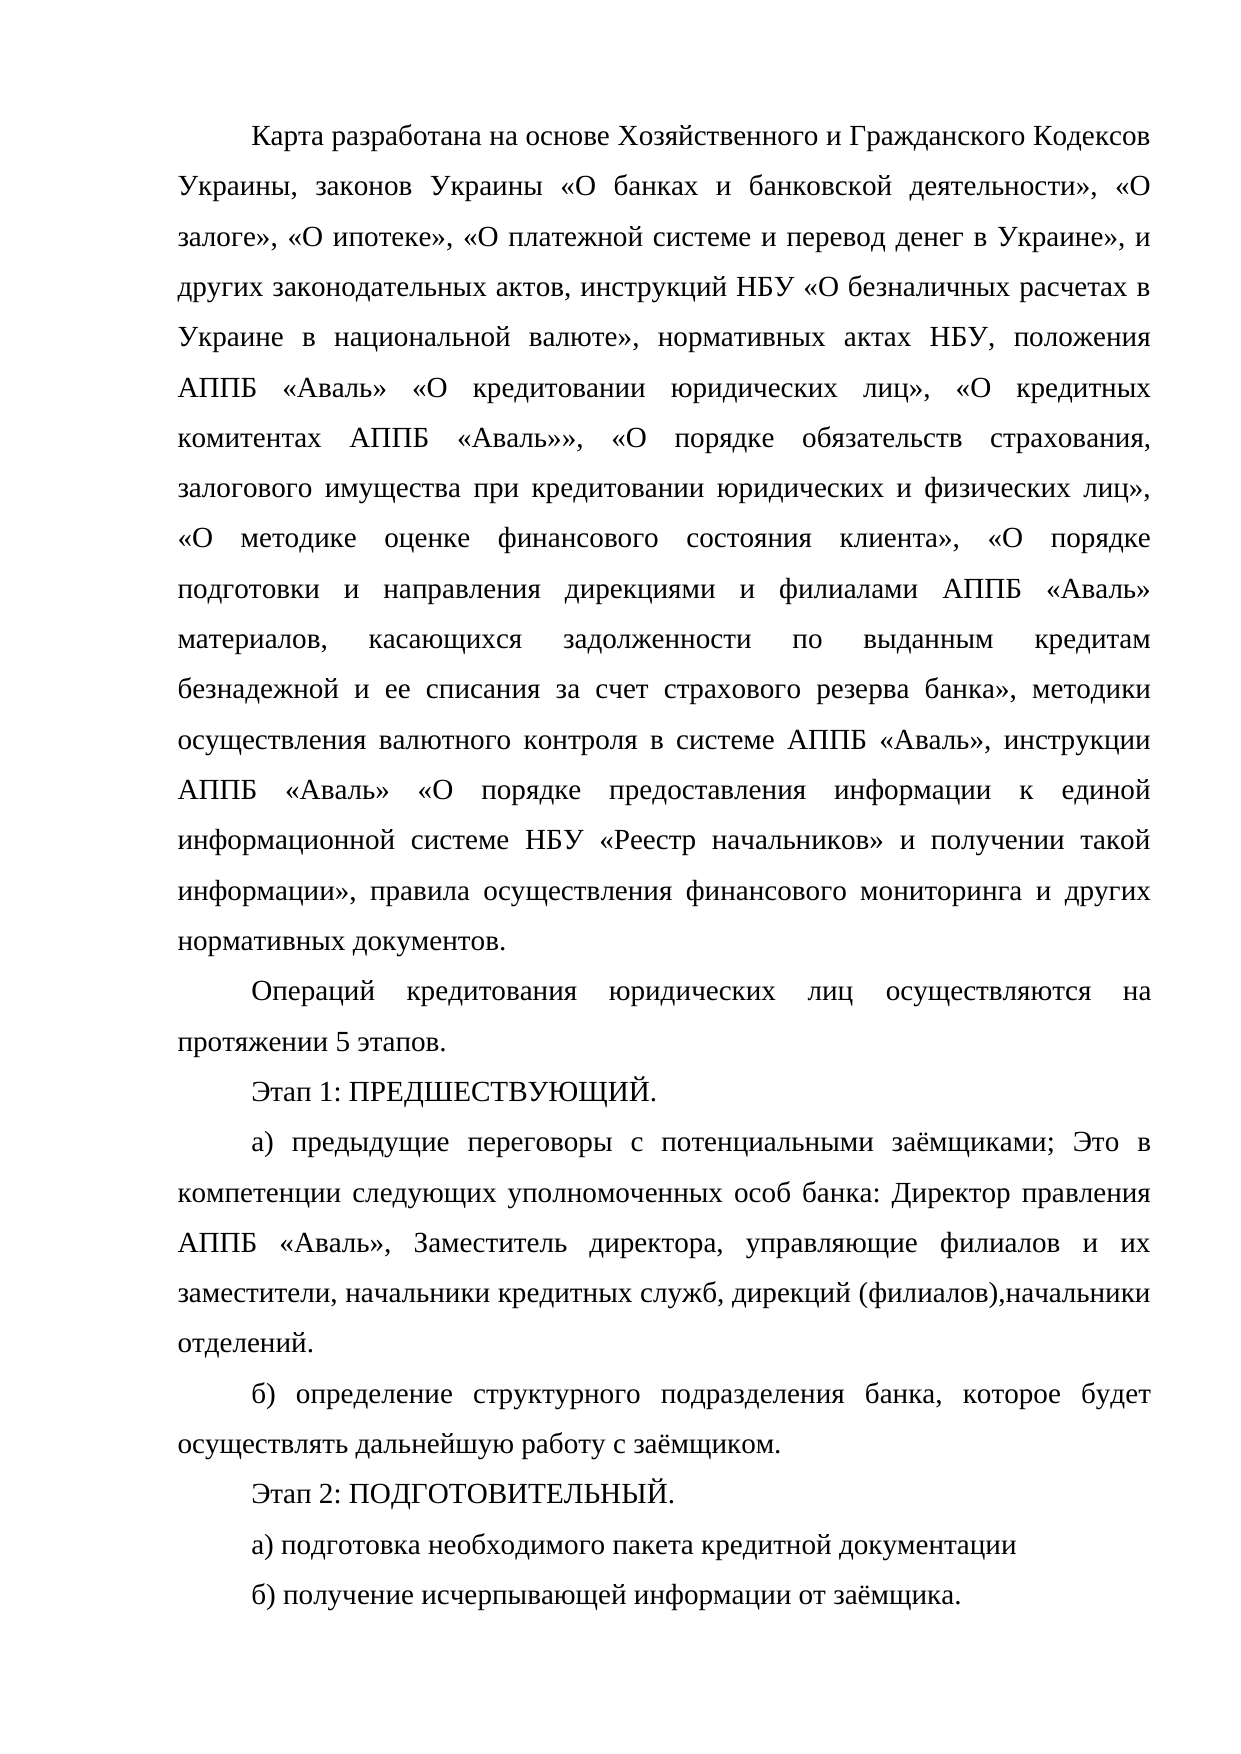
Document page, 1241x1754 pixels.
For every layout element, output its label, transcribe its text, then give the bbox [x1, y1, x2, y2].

text Этап 2: ПОДГОТОВИТЕЛЬНЫЙ. [177, 1477, 1152, 1510]
subtitle Карта разработана на основе Хозяйственного и Гражданского Кодексов Украины, законов Украины «О банках и банковской деятельности», «О залоге», «О ипотеке», «О платежной системе и перевод денег в Украине», и других законодательных актов, инструкций НБУ «О безналичных расчетах в Украине в национальной валюте», нормативных актах НБУ, положения АППБ «Аваль» «О кредитовании юридических лиц», «О кредитных комитентах АППБ «Аваль»», «О порядке обязательств страхования, залогового имущества при кредитовании юридических и физических лиц», «О методике оценке финансового состояния клиента», «О порядке подготовки и направления дирекциями и филиалами АППБ «Аваль» материалов, касающихся задолженности по выданным кредитам безнадежной и ее списания за счет страхового резерва банка», методики осуществления валютного контроля в системе АППБ «Аваль», инструкции АППБ «Аваль» «О порядке предоставления информации к единой информационной системе НБУ «Реестр начальников» и получении такой информации», правила осуществления финансового мониторинга и других нормативных документов. [177, 118, 1152, 957]
text а) предыдущие переговоры с потенциальными заёмщиками; Это в компетенции следующих уполномоченных особ банка: Директор правления АППБ «Аваль», Заместитель директора, управляющие филиалов и их заместители, начальники кредитных служб, дирекций (филиалов),начальники отделений. [177, 1124, 1152, 1359]
text Этап 1: ПРЕДШЕСТВУЮЩИЙ. [177, 1074, 1152, 1108]
text а) подготовка необходимого пакета кредитной документации [177, 1527, 1152, 1560]
text б) получение исчерпывающей информации от заёмщика. [177, 1577, 1152, 1611]
text б) определение структурного подразделения банка, которое будет осуществлять дальнейшую работу с заёмщиком. [177, 1376, 1152, 1460]
text Операций кредитования юридических лиц осуществляются на протяжении 5 этапов. [177, 973, 1152, 1057]
